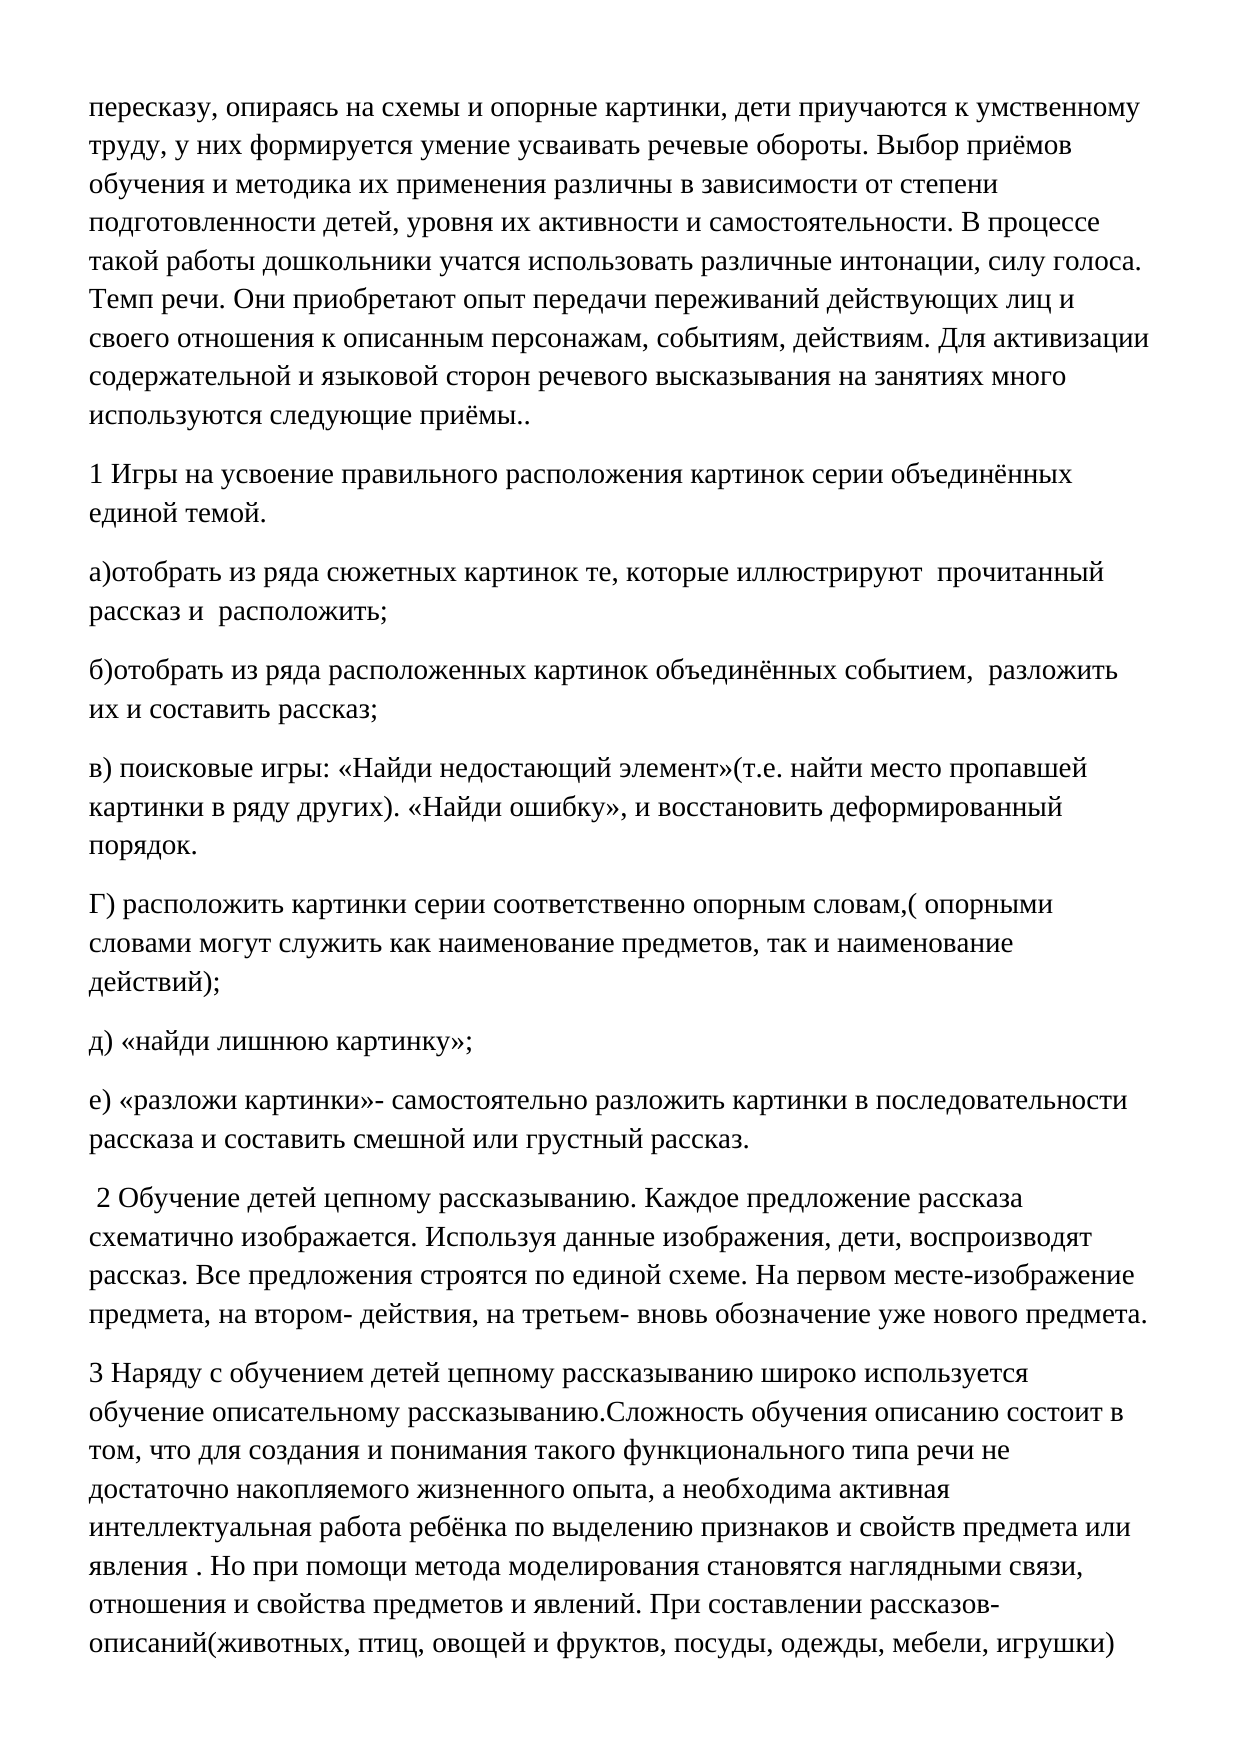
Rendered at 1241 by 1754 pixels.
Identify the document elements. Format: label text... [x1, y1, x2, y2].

text а)отобрать из ряда сюжетных картинок те, которые иллюстрируют прочитанный рассказ и расположить; [89, 554, 1152, 626]
text 2 Обучение детей цепному рассказыванию. Каждое предложение рассказа схематично изображается. Используя данные изображения, дети, воспроизводят рассказ. Все предложения строятся по единой схеме. На первом месте-изображение предмета, на втором- действия, на третьем- вновь обозначение уже нового предмета. [89, 1180, 1152, 1329]
text е) «разложи картинки»- самостоятельно разложить картинки в последовательности рассказа и составить смешной или грустный рассказ. [89, 1082, 1152, 1154]
text в) поисковые игры: «Найди недостающий элемент»(т.е. найти место пропавшей картинки в ряду других). «Найди ошибку», и восстановить деформированный порядок. [89, 750, 1152, 861]
text 1 Игры на усвоение правильного расположения картинок серии объединённых единой темой. [89, 456, 1152, 528]
text д) «найди лишнюю картинку»; [89, 1023, 1152, 1057]
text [89, 1355, 1152, 1659]
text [89, 89, 1152, 431]
text б)отобрать из ряда расположенных картинок объединённых событием, разложить их и составить рассказ; [89, 652, 1152, 724]
text Г) расположить картинки серии соответственно опорным словам,( опорными словами могут служить как наименование предметов, так и наименование действий); [89, 887, 1152, 997]
